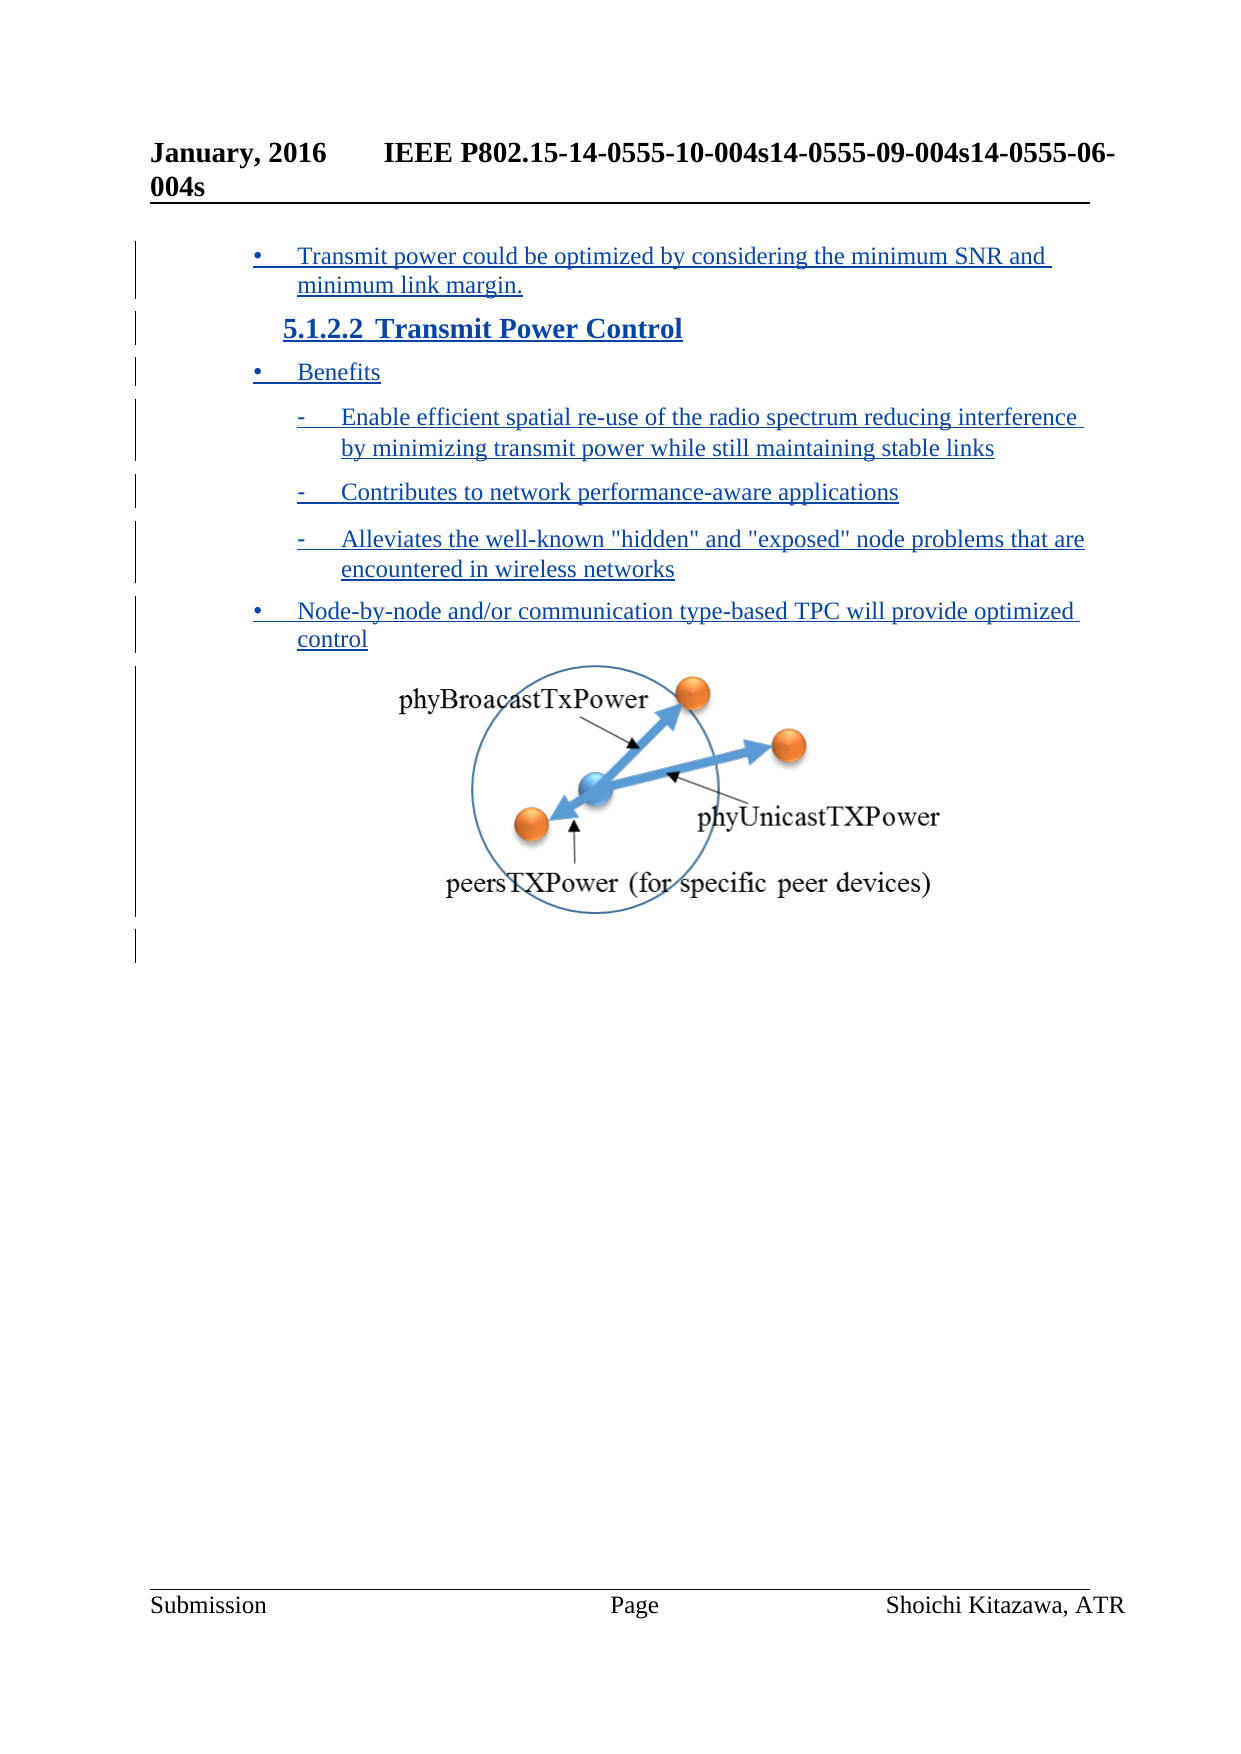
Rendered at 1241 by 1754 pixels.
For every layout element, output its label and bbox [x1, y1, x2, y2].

picture [381, 665, 962, 917]
